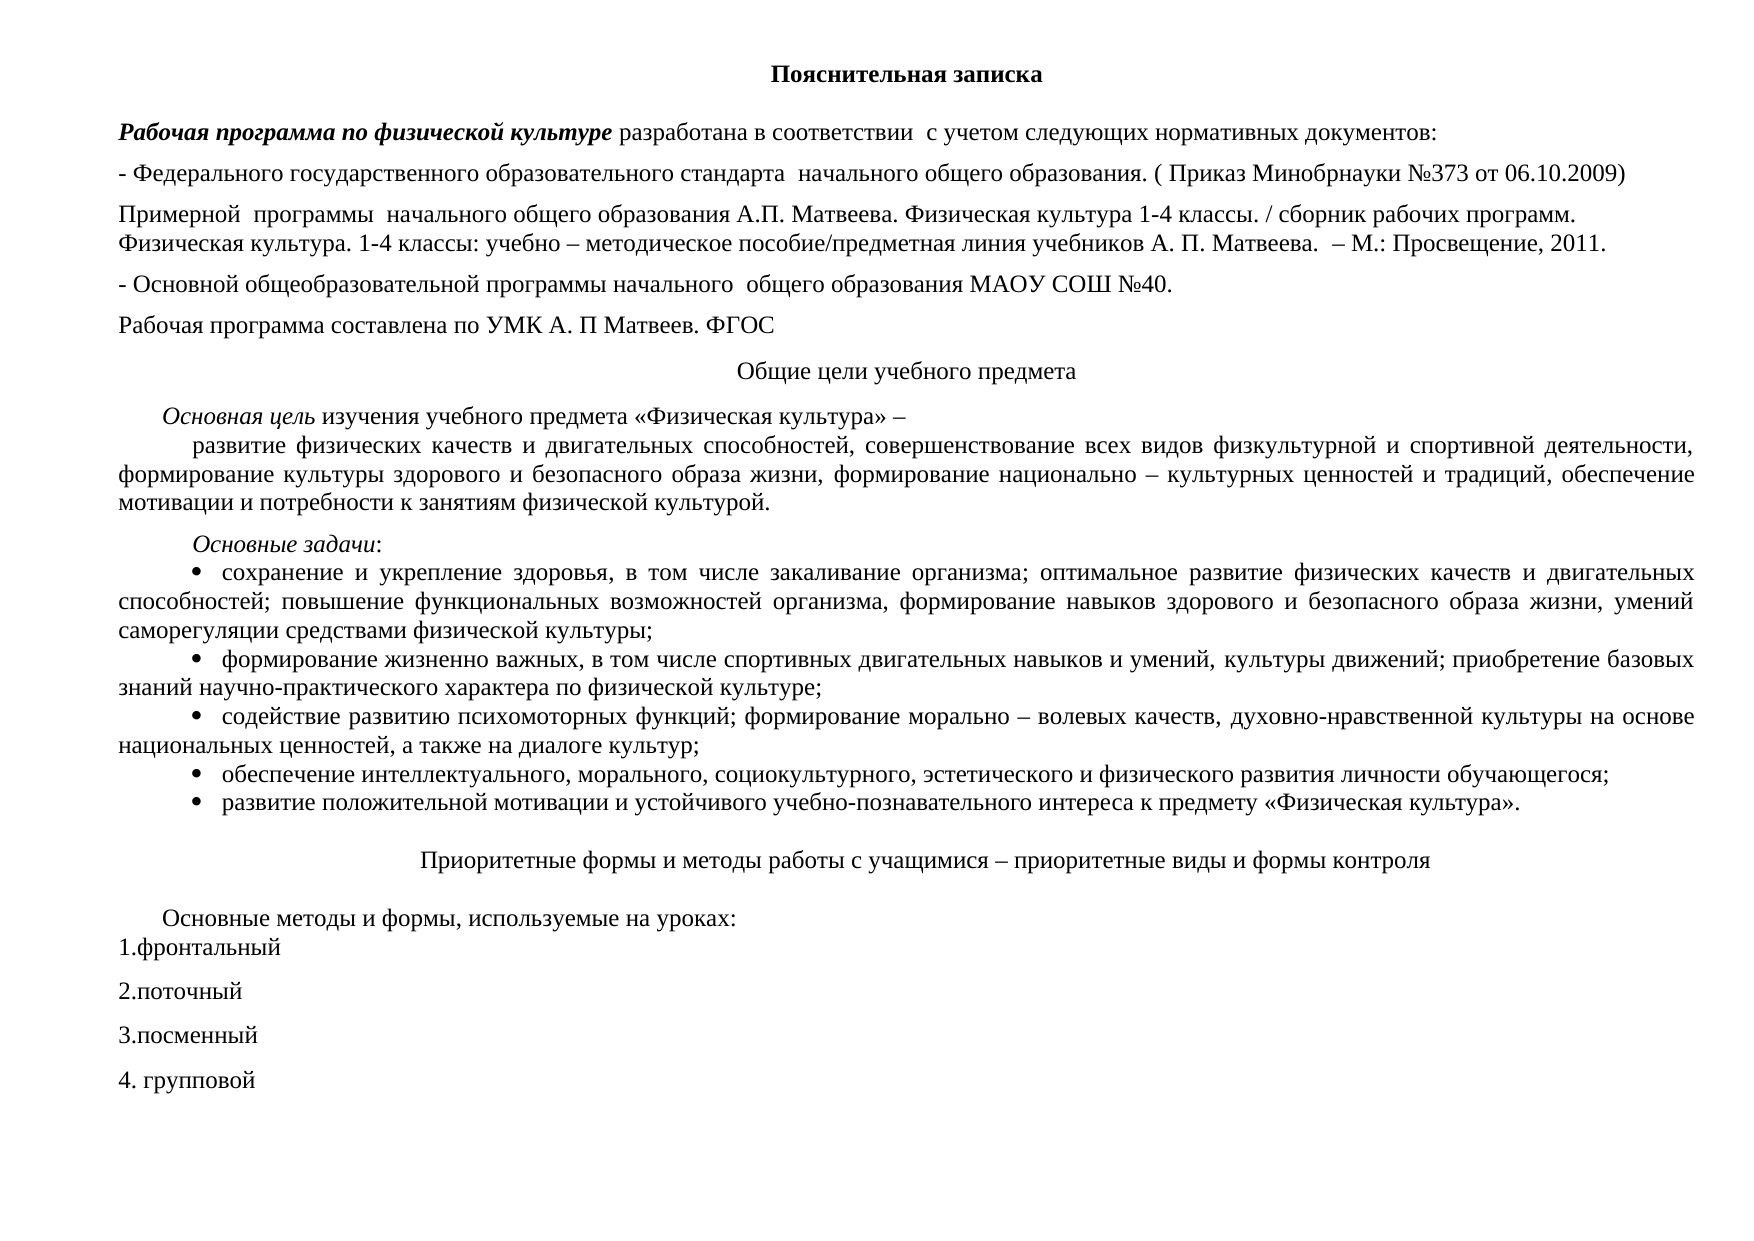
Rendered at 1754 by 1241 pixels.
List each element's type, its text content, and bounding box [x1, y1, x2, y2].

list обеспечение интеллектуального, морального, социокультурного, эстетического и физического развития личности обучающегося; [118, 759, 1695, 787]
list содействие развитию психомоторных функций; формирование морально – волевых качеств, духовно-нравственной культуры на основе национальных ценностей, а также на диалоге культур; [118, 701, 1695, 759]
text Основные задачи: [118, 529, 1695, 557]
text Рабочая программа составлена по УМК А. П Матвеев. ФГОС [118, 310, 1695, 339]
text 4. групповой [118, 1065, 1695, 1093]
text Основные методы и формы, используемые на уроках: [162, 903, 1695, 932]
text Основная цель изучения учебного предмета «Физическая культура» – [118, 401, 1695, 430]
text - Основной общеобразовательной программы начального общего образования МАОУ СОШ №40. [118, 269, 1695, 298]
text Общие цели учебного предмета [118, 356, 1695, 384]
text 3.посменный [118, 1020, 1695, 1049]
text 2.поточный [118, 976, 1695, 1005]
list формирование жизненно важных, в том числе спортивных двигательных навыков и умений, культуры движений; приобретение базовых знаний научно-практического характера по физической культуре; [118, 644, 1695, 701]
list сохранение и укрепление здоровья, в том числе закаливание организма; оптимальное развитие физических качеств и двигательных способностей; повышение функциональных возможностей организма, формирование навыков здорового и безопасного образа жизни, умений саморегуляции средствами физической культуры; [118, 557, 1695, 644]
text - Федерального государственного образовательного стандарта начального общего образования. ( Приказ Минобрнауки №373 от 06.10.2009) [118, 158, 1695, 187]
text Рабочая программа по физической культуре разработана в соответствии с учетом следующих нормативных документов: [118, 117, 1695, 145]
text развитие физических качеств и двигательных способностей, совершенствование всех видов физкультурной и спортивной деятельности, формирование культуры здорового и безопасного образа жизни, формирование национально – культурных ценностей и традиций, обеспечение мотивации и потребности к занятиям физической культурой. [118, 430, 1695, 516]
list развитие положительной мотивации и устойчивого учебно-познавательного интереса к предмету «Физическая культура». [118, 787, 1695, 816]
text Приоритетные формы и методы работы с учащимися – приоритетные виды и формы контроля [156, 845, 1695, 874]
text Пояснительная записка [118, 59, 1695, 88]
text 1.фронтальный [118, 932, 1695, 960]
